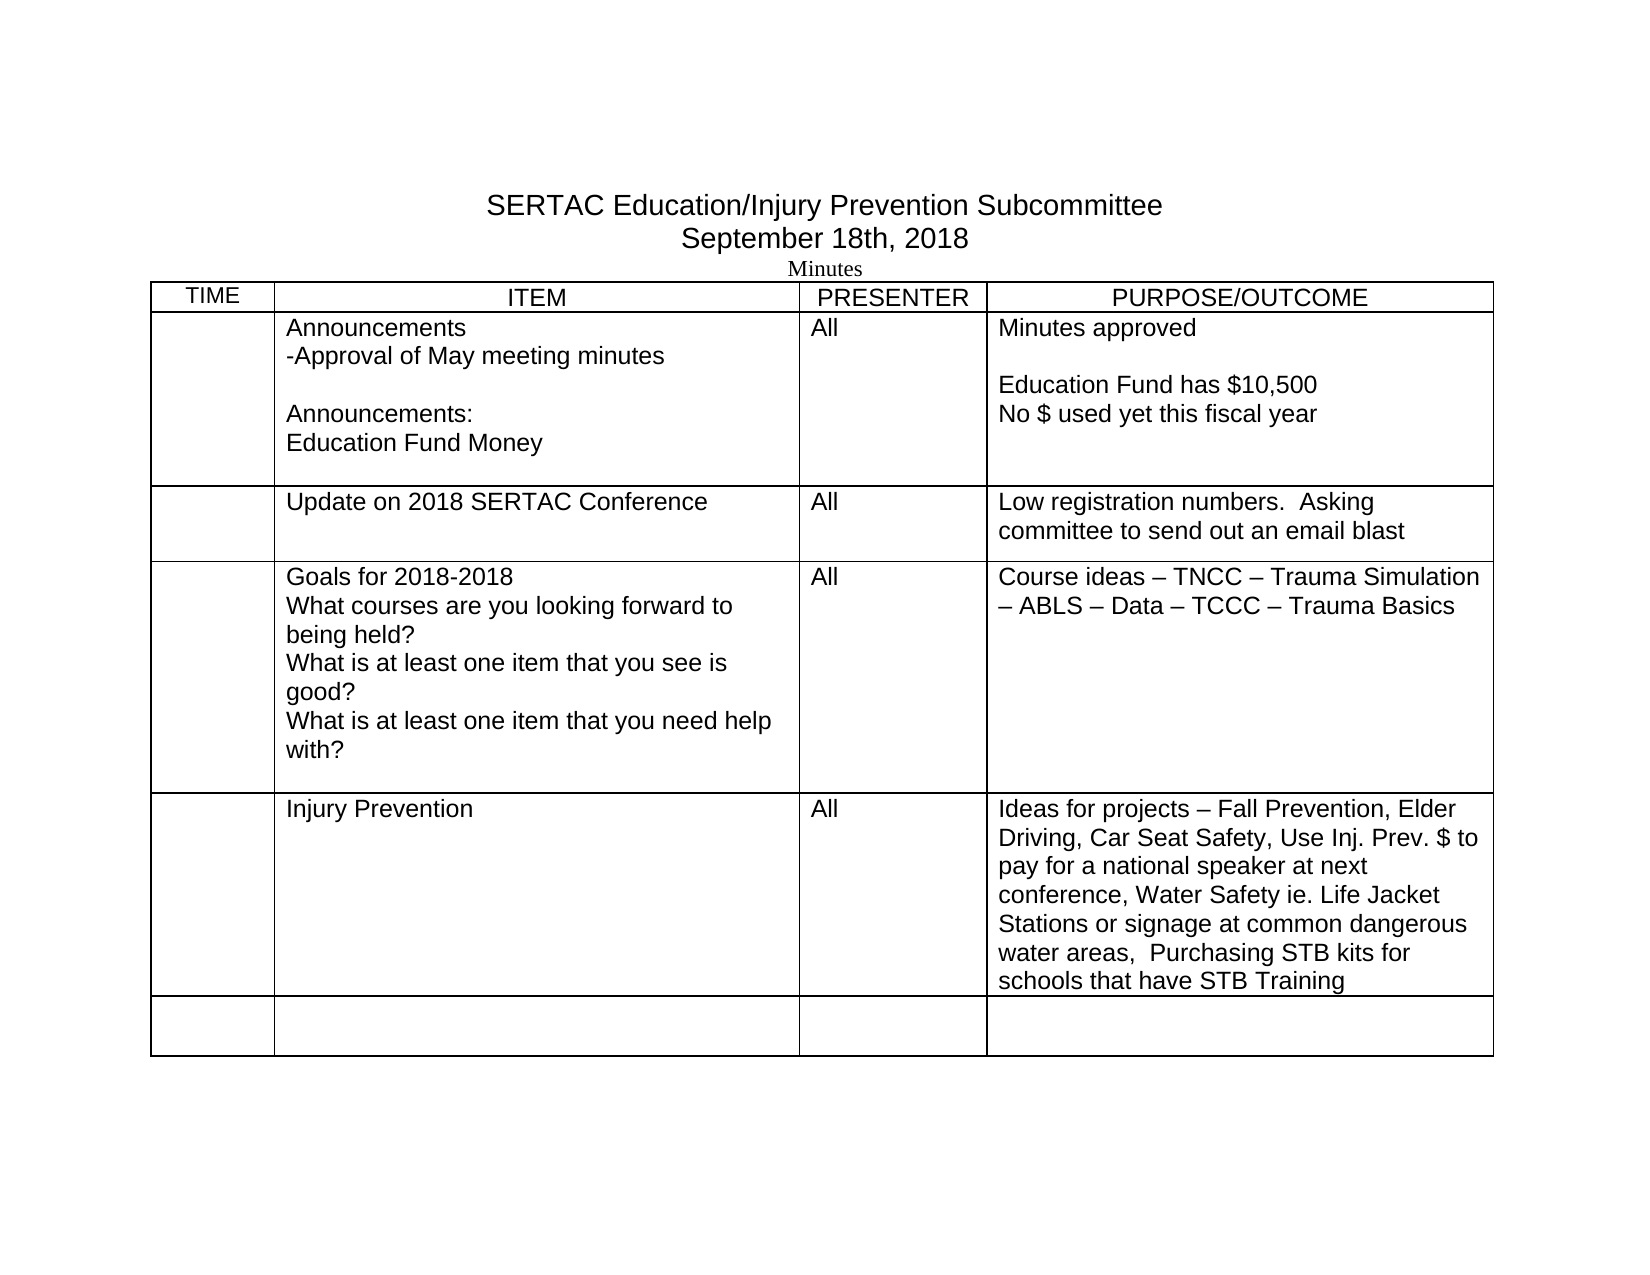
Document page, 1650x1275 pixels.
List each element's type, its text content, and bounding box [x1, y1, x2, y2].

table_cell All [800, 313, 986, 485]
table_cell [152, 794, 274, 995]
table_cell [152, 313, 274, 485]
table_cell Goals for 2018-2018 What courses are you looking forward to being held? What is at least one item that you see is good? What is at least one item that you need help with? [275, 562, 799, 792]
table_cell [988, 997, 1493, 1055]
table_cell All [800, 562, 986, 792]
table_cell [152, 997, 274, 1055]
text SERTAC Education/Injury Prevention Subcommittee [150, 187, 1500, 221]
table_header PRESENTER [800, 283, 986, 311]
text September 18th, 2018 [150, 221, 1500, 254]
table_cell [275, 997, 799, 1055]
table_cell Update on 2018 SERTAC Conference [275, 487, 799, 561]
table_header PURPOSE/OUTCOME [988, 283, 1493, 311]
table_cell Low registration numbers. Asking committee to send out an email blast [988, 487, 1493, 561]
table_cell All [800, 487, 986, 561]
table_cell Course ideas – TNCC – Trauma Simulation – ABLS – Data – TCCC – Trauma Basics [988, 562, 1493, 792]
table_cell [152, 487, 274, 561]
table_cell Injury Prevention [275, 794, 799, 995]
table_cell Minutes approved Education Fund has $10,500 No $ used yet this fiscal year [988, 313, 1493, 485]
table_cell Announcements -Approval of May meeting minutes Announcements: Education Fund Money [275, 313, 799, 485]
table_cell [800, 997, 986, 1055]
text Minutes [150, 254, 1500, 281]
table_header TIME [152, 283, 274, 311]
table_cell Ideas for projects – Fall Prevention, Elder Driving, Car Seat Safety, Use Inj. Prev. $ to pay for a national speaker at next conference, Water Safety ie. Life Jacket Stations or signage at common dangerous water areas, Purchasing STB kits for schools that have STB Training [988, 794, 1493, 995]
table_cell [152, 562, 274, 792]
table_header ITEM [275, 283, 799, 311]
table_cell All [800, 794, 986, 995]
